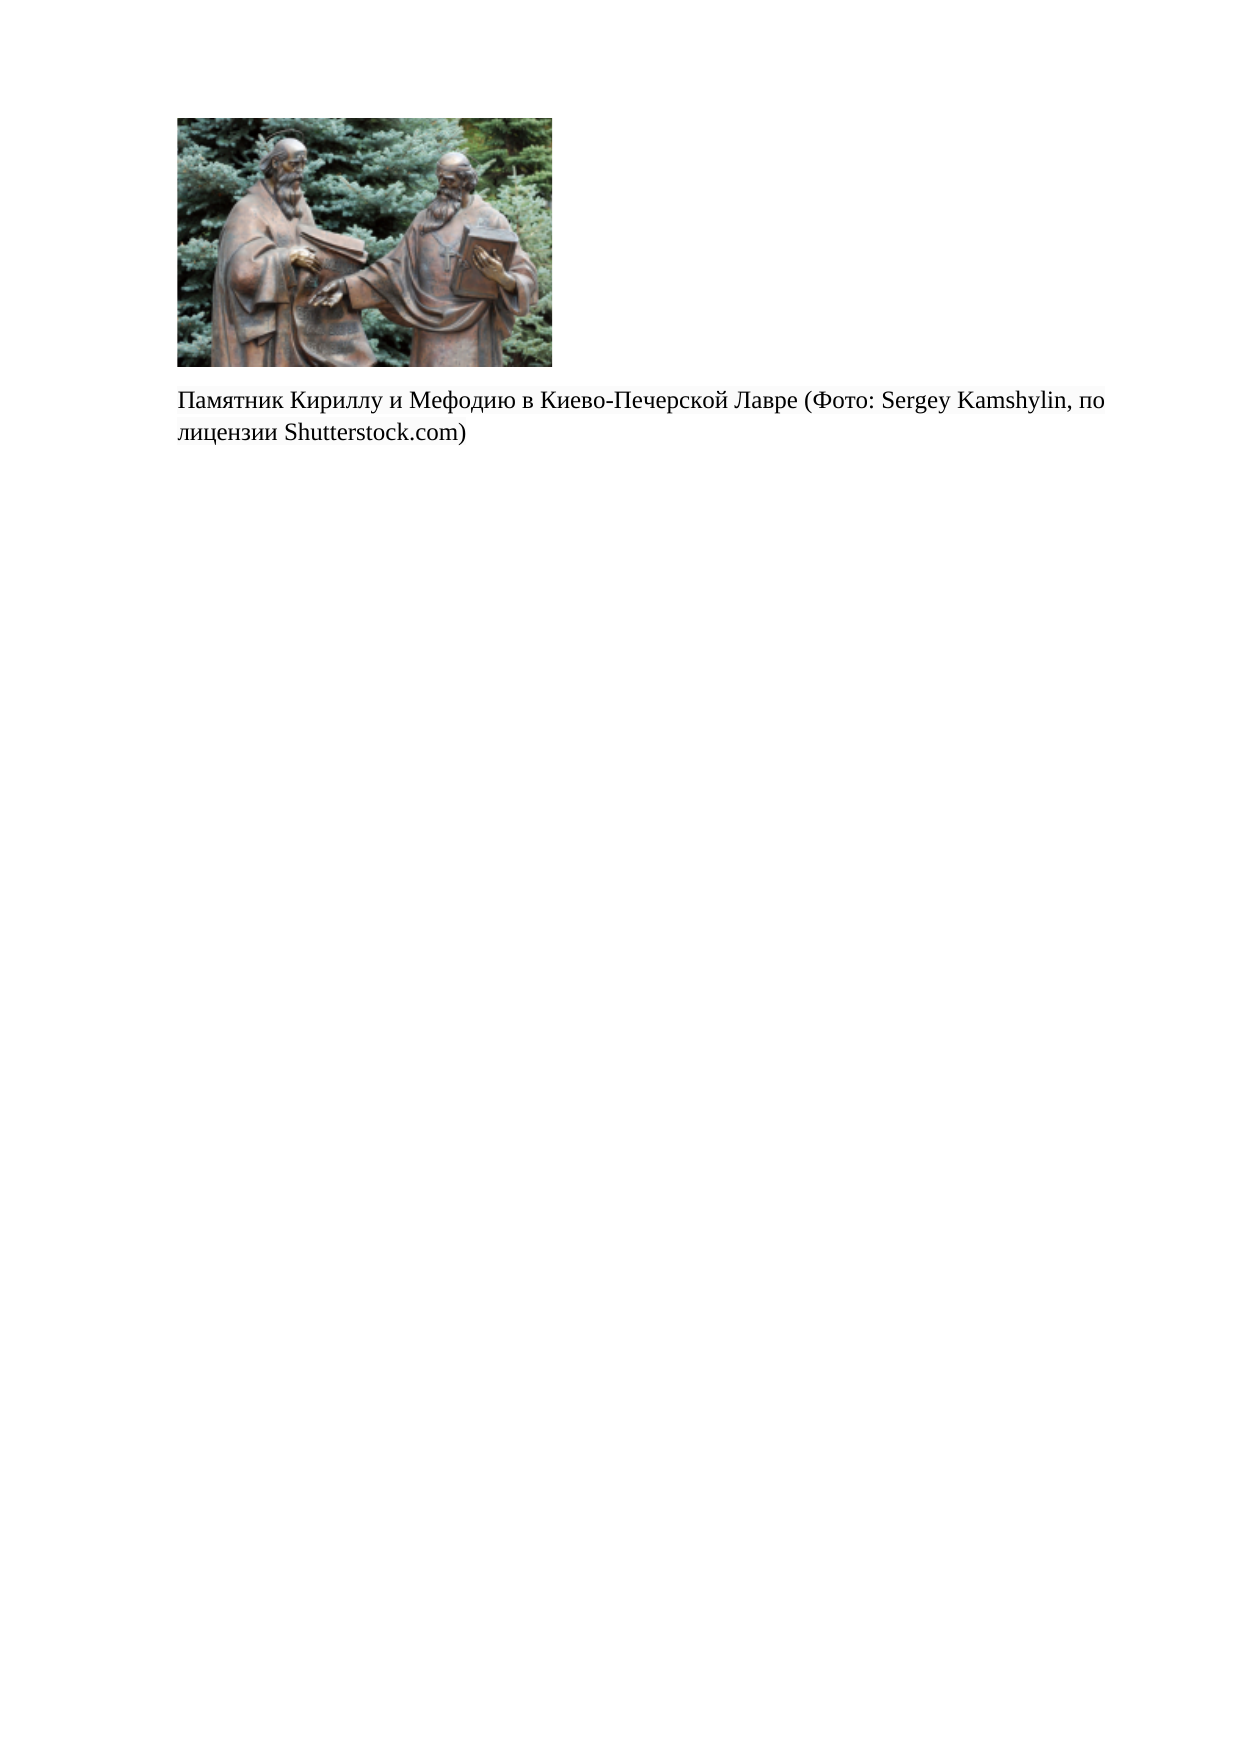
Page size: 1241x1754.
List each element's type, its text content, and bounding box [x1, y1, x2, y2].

text Памятник Кириллу и Мефодию в Киево-Печерской Лавре (Фото: Sergey Kamshylin, по лицензии Shutterstock.com) [177, 386, 1152, 445]
picture [177, 118, 553, 367]
